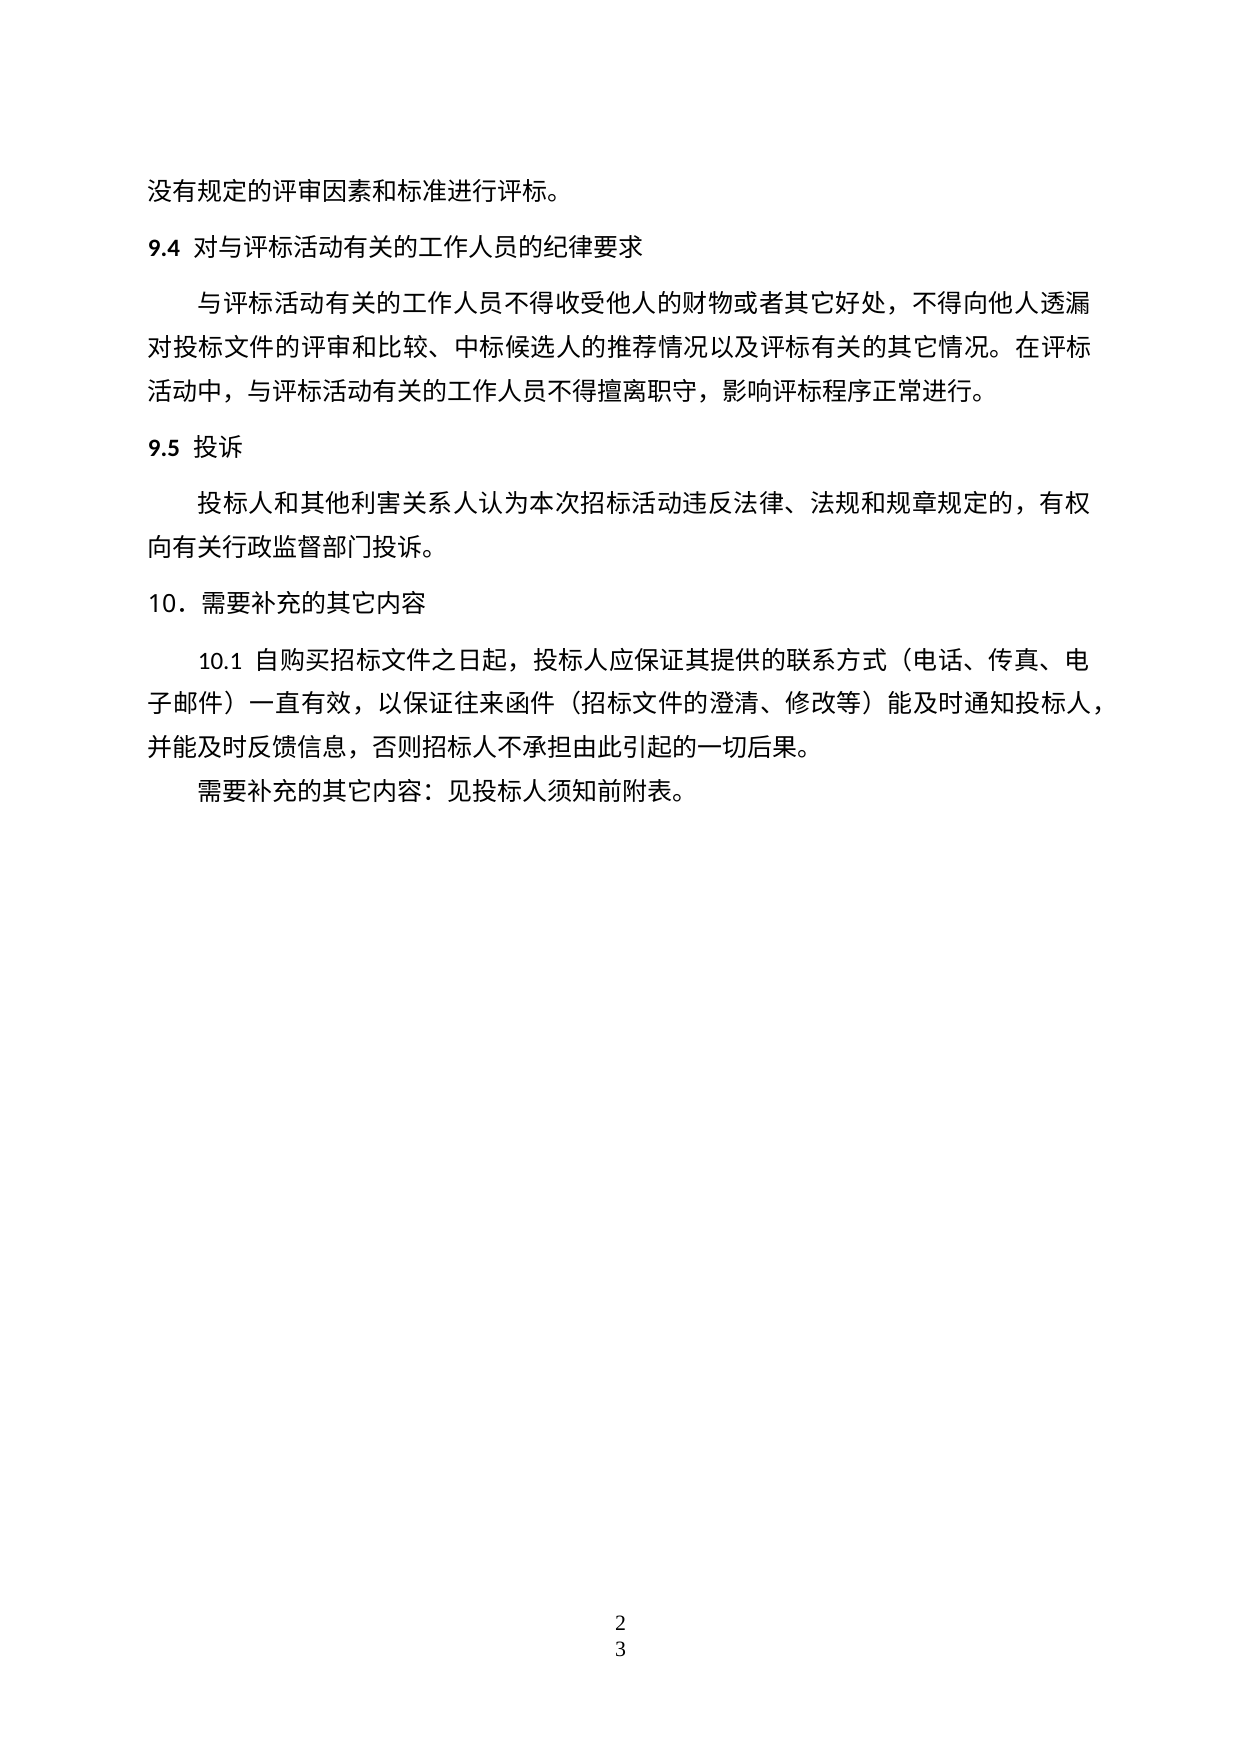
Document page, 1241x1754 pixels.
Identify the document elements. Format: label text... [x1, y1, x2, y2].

text 投标人和其他利害关系人认为本次招标活动违反法律、法规和规章规定的，有权向有关行政监督部门投诉。 [148, 478, 1092, 565]
subtitle 9.5 投诉 [148, 422, 1092, 465]
text 需要补充的其它内容：见投标人须知前附表。 [148, 765, 1092, 809]
text 与评标活动有关的工作人员不得收受他人的财物或者其它好处，不得向他人透漏对投标文件的评审和比较、中标候选人的推荐情况以及评标有关的其它情况。在评标活动中，与评标活动有关的工作人员不得擅离职守，影响评标程序正常进行。 [148, 278, 1092, 409]
subtitle 10．需要补充的其它内容 [148, 578, 1092, 622]
text 10.1 自购买招标文件之日起，投标人应保证其提供的联系方式（电话、传真、电子邮件）一直有效，以保证往来函件（招标文件的澄清、修改等）能及时通知投标人，并能及时反馈信息，否则招标人不承担由此引起的一切后果。 [148, 634, 1092, 765]
subtitle 9.4 对与评标活动有关的工作人员的纪律要求 [148, 222, 1092, 265]
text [148, 165, 1092, 209]
